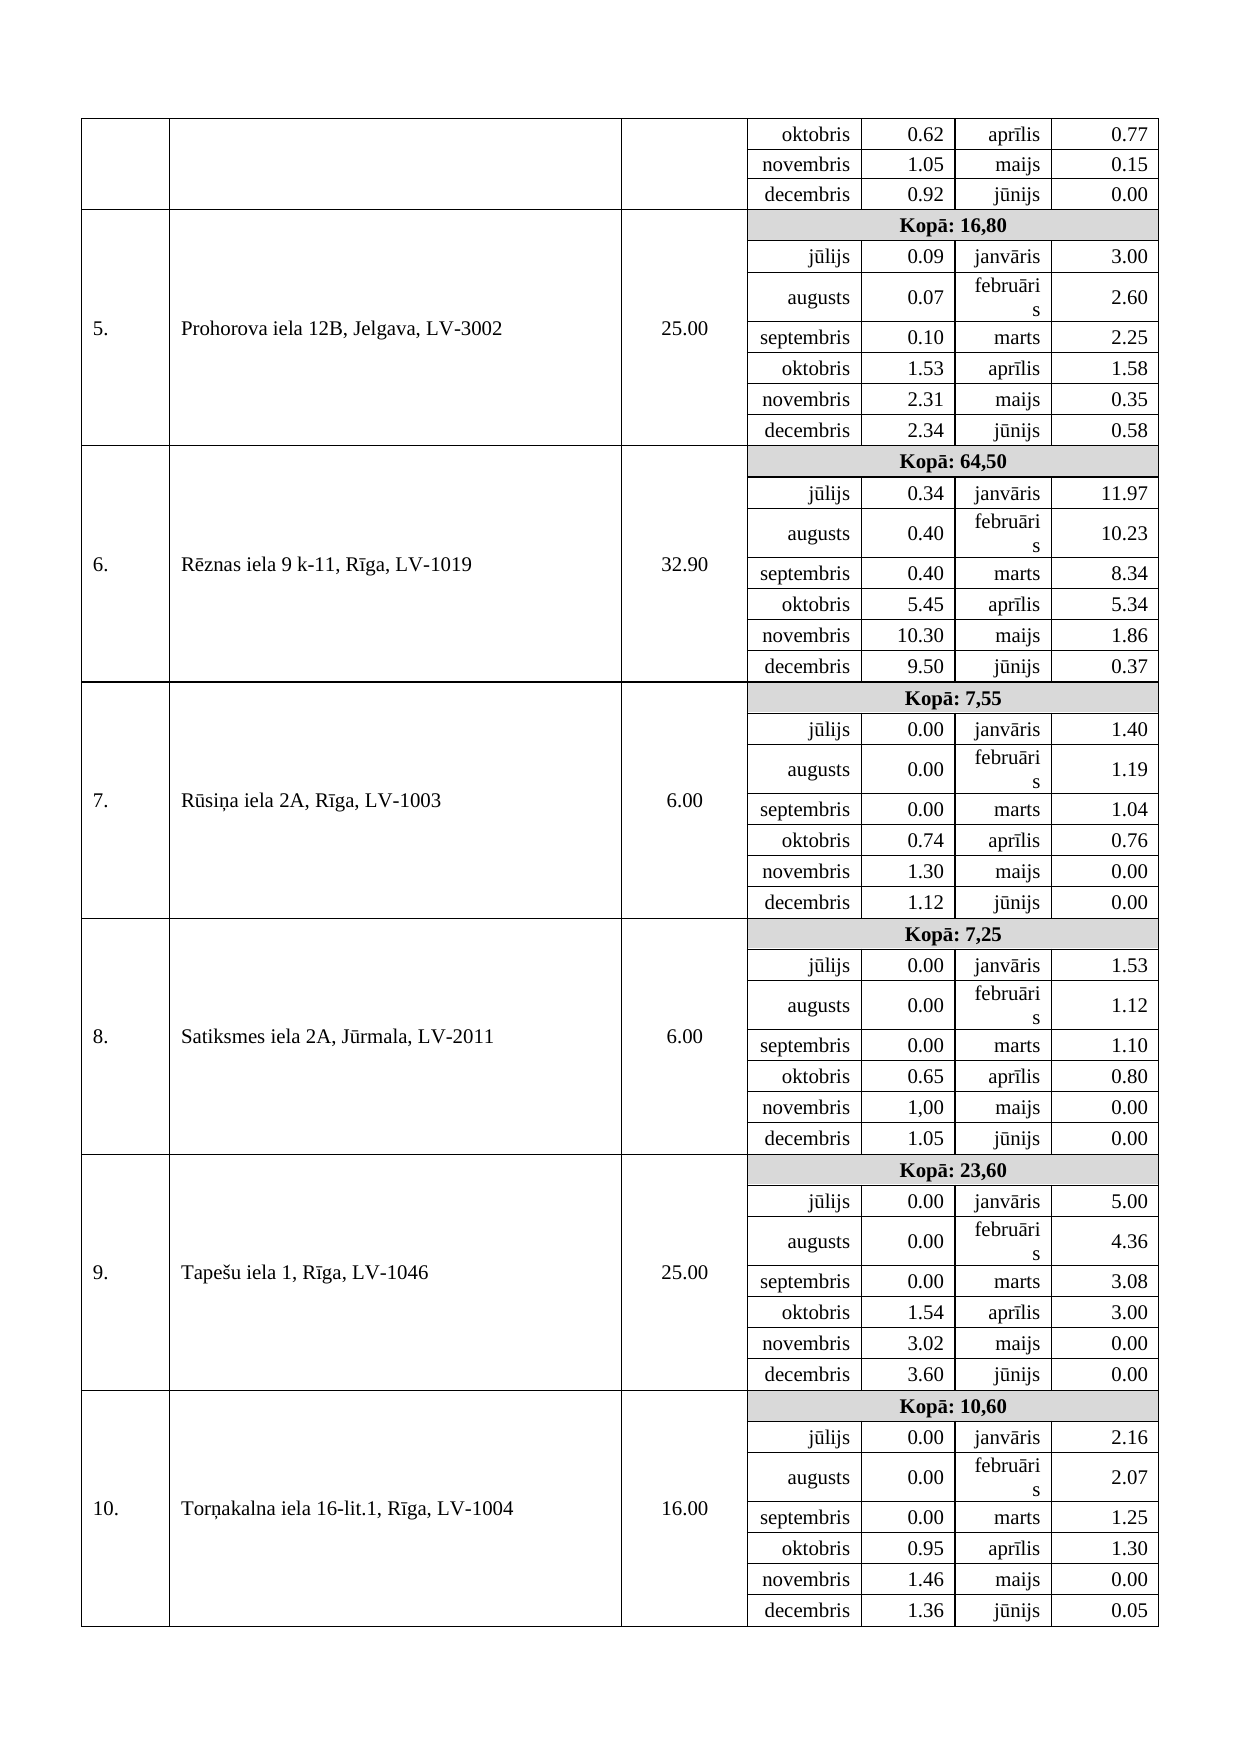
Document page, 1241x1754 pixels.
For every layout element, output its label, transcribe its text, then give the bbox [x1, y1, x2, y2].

table_cell marts [956, 322, 1051, 352]
table_cell maijs [956, 384, 1051, 414]
table_cell 3.00 [1052, 241, 1158, 272]
table_cell augusts [748, 1453, 861, 1501]
table_cell 5.45 [862, 589, 954, 619]
table_cell 3.00 [1052, 1297, 1158, 1327]
table_cell 11.97 [1052, 478, 1158, 508]
table_cell 8. [82, 919, 169, 1153]
table_cell 2.16 [1052, 1422, 1158, 1452]
table_cell 1.58 [1052, 353, 1158, 383]
table_cell 2.31 [862, 384, 954, 414]
table_cell 0.00 [1052, 1123, 1158, 1153]
table_cell marts [956, 558, 1051, 588]
table_cell 0.00 [862, 794, 954, 824]
table_cell jūnijs [956, 1595, 1051, 1626]
table_cell marts [956, 794, 1051, 824]
table_cell novembris [748, 1092, 861, 1122]
table_cell jūnijs [956, 179, 1051, 209]
table_cell jūlijs [748, 714, 861, 744]
table_cell 10.23 [1052, 509, 1158, 557]
table_cell aprīlis [956, 353, 1051, 383]
table_cell 3.02 [862, 1328, 954, 1358]
table_cell septembris [748, 1502, 861, 1532]
table_cell 0.65 [862, 1061, 954, 1091]
table_cell 1.46 [862, 1564, 954, 1594]
table_cell 0.40 [862, 558, 954, 588]
table_cell maijs [956, 856, 1051, 886]
table_cell 1.04 [1052, 794, 1158, 824]
table_cell 25.00 [622, 1155, 747, 1389]
table_cell 0.00 [1052, 856, 1158, 886]
table_cell jūnijs [956, 1123, 1051, 1153]
table_cell 0.76 [1052, 825, 1158, 855]
table_cell februāris [956, 981, 1051, 1029]
table_cell 10.30 [862, 620, 954, 650]
table_cell augusts [748, 1217, 861, 1265]
table_cell 0.00 [862, 714, 954, 744]
table_cell decembris [748, 1359, 861, 1389]
table_cell 1.10 [1052, 1030, 1158, 1060]
table_cell 0.00 [862, 1453, 954, 1501]
table_cell jūnijs [956, 1359, 1051, 1389]
table_cell maijs [956, 1328, 1051, 1358]
table_cell 2.25 [1052, 322, 1158, 352]
table_cell jūnijs [956, 415, 1051, 445]
table_cell decembris [748, 179, 861, 209]
table_cell decembris [748, 415, 861, 445]
table_cell 0.00 [862, 1186, 954, 1216]
table_cell jūlijs [748, 1186, 861, 1216]
table_cell 0.00 [1052, 179, 1158, 209]
table_cell 0.05 [1052, 1595, 1158, 1626]
table_cell Kopā: 7,25 [748, 919, 1158, 948]
table_cell 0.00 [1052, 1359, 1158, 1389]
table_cell oktobris [748, 1297, 861, 1327]
table_cell decembris [748, 651, 861, 681]
table_cell aprīlis [956, 825, 1051, 855]
table_cell 0.00 [1052, 1328, 1158, 1358]
table_cell augusts [748, 745, 861, 793]
table_cell 8.34 [1052, 558, 1158, 588]
table_cell 1.25 [1052, 1502, 1158, 1532]
table_cell februāris [956, 745, 1051, 793]
table_cell septembris [748, 794, 861, 824]
table_cell janvāris [956, 478, 1051, 508]
table_cell augusts [748, 273, 861, 321]
table_cell 6. [82, 446, 169, 681]
table_cell 3.60 [862, 1359, 954, 1389]
table_cell Kopā: 64,50 [748, 446, 1158, 476]
table_cell jūlijs [748, 241, 861, 272]
table_cell 3.08 [1052, 1266, 1158, 1296]
table_cell 0.92 [862, 179, 954, 209]
table_cell februāris [956, 273, 1051, 321]
table_cell Prohorova iela 12B, Jelgava, LV-3002 [170, 210, 621, 445]
table_cell jūlijs [748, 478, 861, 508]
table_cell Kopā: 7,55 [748, 683, 1158, 712]
table_cell 1,00 [862, 1092, 954, 1122]
table_cell decembris [748, 887, 861, 917]
table_cell 1.05 [862, 150, 954, 178]
table_cell 0.80 [1052, 1061, 1158, 1091]
table_cell janvāris [956, 1186, 1051, 1216]
table_cell Kopā: 10,60 [748, 1391, 1158, 1421]
table_cell janvāris [956, 950, 1051, 980]
table_cell oktobris [748, 1533, 861, 1563]
table_cell 0.40 [862, 509, 954, 557]
table_cell maijs [956, 1092, 1051, 1122]
table_cell aprīlis [956, 1061, 1051, 1091]
table_cell 0.00 [862, 950, 954, 980]
table_cell 0.09 [862, 241, 954, 272]
table_cell 0.00 [1052, 1564, 1158, 1594]
table_cell jūnijs [956, 651, 1051, 681]
table_cell 0.58 [1052, 415, 1158, 445]
table_cell novembris [748, 856, 861, 886]
table_cell Rūsiņa iela 2A, Rīga, LV-1003 [170, 683, 621, 917]
table_cell aprīlis [956, 1533, 1051, 1563]
table_cell 32.90 [622, 446, 747, 681]
table_cell Satiksmes iela 2A, Jūrmala, LV-2011 [170, 919, 621, 1153]
table_cell septembris [748, 558, 861, 588]
table_cell 0.00 [862, 1266, 954, 1296]
table_cell 1.86 [1052, 620, 1158, 650]
table_cell 6.00 [622, 683, 747, 917]
table_cell 1.30 [1052, 1533, 1158, 1563]
table_cell 0.34 [862, 478, 954, 508]
table_cell Kopā: 23,60 [748, 1155, 1158, 1184]
table_cell marts [956, 1502, 1051, 1532]
table_cell 1.05 [862, 1123, 954, 1153]
table_cell aprīlis [956, 1297, 1051, 1327]
table_cell 0.00 [862, 1502, 954, 1532]
table_cell septembris [748, 1030, 861, 1060]
table_cell marts [956, 1030, 1051, 1060]
table_cell janvāris [956, 714, 1051, 744]
table_cell 0.10 [862, 322, 954, 352]
table_cell 1.12 [1052, 981, 1158, 1029]
table_cell 0.77 [1052, 119, 1158, 149]
table_cell 0.07 [862, 273, 954, 321]
table_cell 7. [82, 683, 169, 917]
table_cell maijs [956, 1564, 1051, 1594]
table_cell 0.00 [862, 1422, 954, 1452]
table_cell 1.54 [862, 1297, 954, 1327]
table_cell 4.36 [1052, 1217, 1158, 1265]
table_cell 0.00 [862, 1217, 954, 1265]
table_cell 0.00 [1052, 887, 1158, 917]
table_cell februāris [956, 1217, 1051, 1265]
table_cell Tapešu iela 1, Rīga, LV-1046 [170, 1155, 621, 1389]
table_cell 1.53 [862, 353, 954, 383]
table_cell oktobris [748, 119, 861, 149]
table_cell oktobris [748, 589, 861, 619]
table_cell Rēznas iela 9 k-11, Rīga, LV-1019 [170, 446, 621, 681]
table_cell 2.60 [1052, 273, 1158, 321]
table_cell oktobris [748, 353, 861, 383]
table_cell augusts [748, 509, 861, 557]
table_cell septembris [748, 1266, 861, 1296]
table_cell 0.00 [1052, 1092, 1158, 1122]
table_cell 1.30 [862, 856, 954, 886]
table_cell novembris [748, 384, 861, 414]
table_cell februāris [956, 1453, 1051, 1501]
table_cell 9. [82, 1155, 169, 1389]
table_cell jūlijs [748, 1422, 861, 1452]
table_cell 1.53 [1052, 950, 1158, 980]
table_cell septembris [748, 322, 861, 352]
table_cell 5.34 [1052, 589, 1158, 619]
table_cell 0.15 [1052, 150, 1158, 178]
table_cell 25.00 [622, 210, 747, 445]
table_cell 0.74 [862, 825, 954, 855]
table_cell 1.40 [1052, 714, 1158, 744]
table_cell aprīlis [956, 119, 1051, 149]
table_cell janvāris [956, 1422, 1051, 1452]
table_cell 2.07 [1052, 1453, 1158, 1501]
table_cell 0.37 [1052, 651, 1158, 681]
table_cell augusts [748, 981, 861, 1029]
table_cell 5.00 [1052, 1186, 1158, 1216]
table_cell decembris [748, 1595, 861, 1626]
table_cell 9.50 [862, 651, 954, 681]
table_cell 0.00 [862, 745, 954, 793]
table_cell decembris [748, 1123, 861, 1153]
table_cell novembris [748, 150, 861, 178]
table_cell 0.35 [1052, 384, 1158, 414]
table_cell marts [956, 1266, 1051, 1296]
table_cell maijs [956, 620, 1051, 650]
table_cell novembris [748, 1564, 861, 1594]
table_cell 6.00 [622, 919, 747, 1153]
table_cell 0.00 [862, 981, 954, 1029]
table_cell oktobris [748, 1061, 861, 1091]
table_cell Kopā: 16,80 [748, 210, 1158, 240]
table_cell 1.19 [1052, 745, 1158, 793]
table_cell 1.12 [862, 887, 954, 917]
table_cell 10. [82, 1391, 169, 1626]
table_cell 0.95 [862, 1533, 954, 1563]
table_cell aprīlis [956, 589, 1051, 619]
table_cell jūlijs [748, 950, 861, 980]
table_cell oktobris [748, 825, 861, 855]
table_cell februāris [956, 509, 1051, 557]
table_cell novembris [748, 1328, 861, 1358]
table_cell 2.34 [862, 415, 954, 445]
table_cell 0.62 [862, 119, 954, 149]
table_cell Torņakalna iela 16-lit.1, Rīga, LV-1004 [170, 1391, 621, 1626]
table_cell jūnijs [956, 887, 1051, 917]
table_cell 5. [82, 210, 169, 445]
table_cell 16.00 [622, 1391, 747, 1626]
table_cell maijs [956, 150, 1051, 178]
table_cell 0.00 [862, 1030, 954, 1060]
table_cell novembris [748, 620, 861, 650]
table_cell 1.36 [862, 1595, 954, 1626]
table_cell janvāris [956, 241, 1051, 272]
